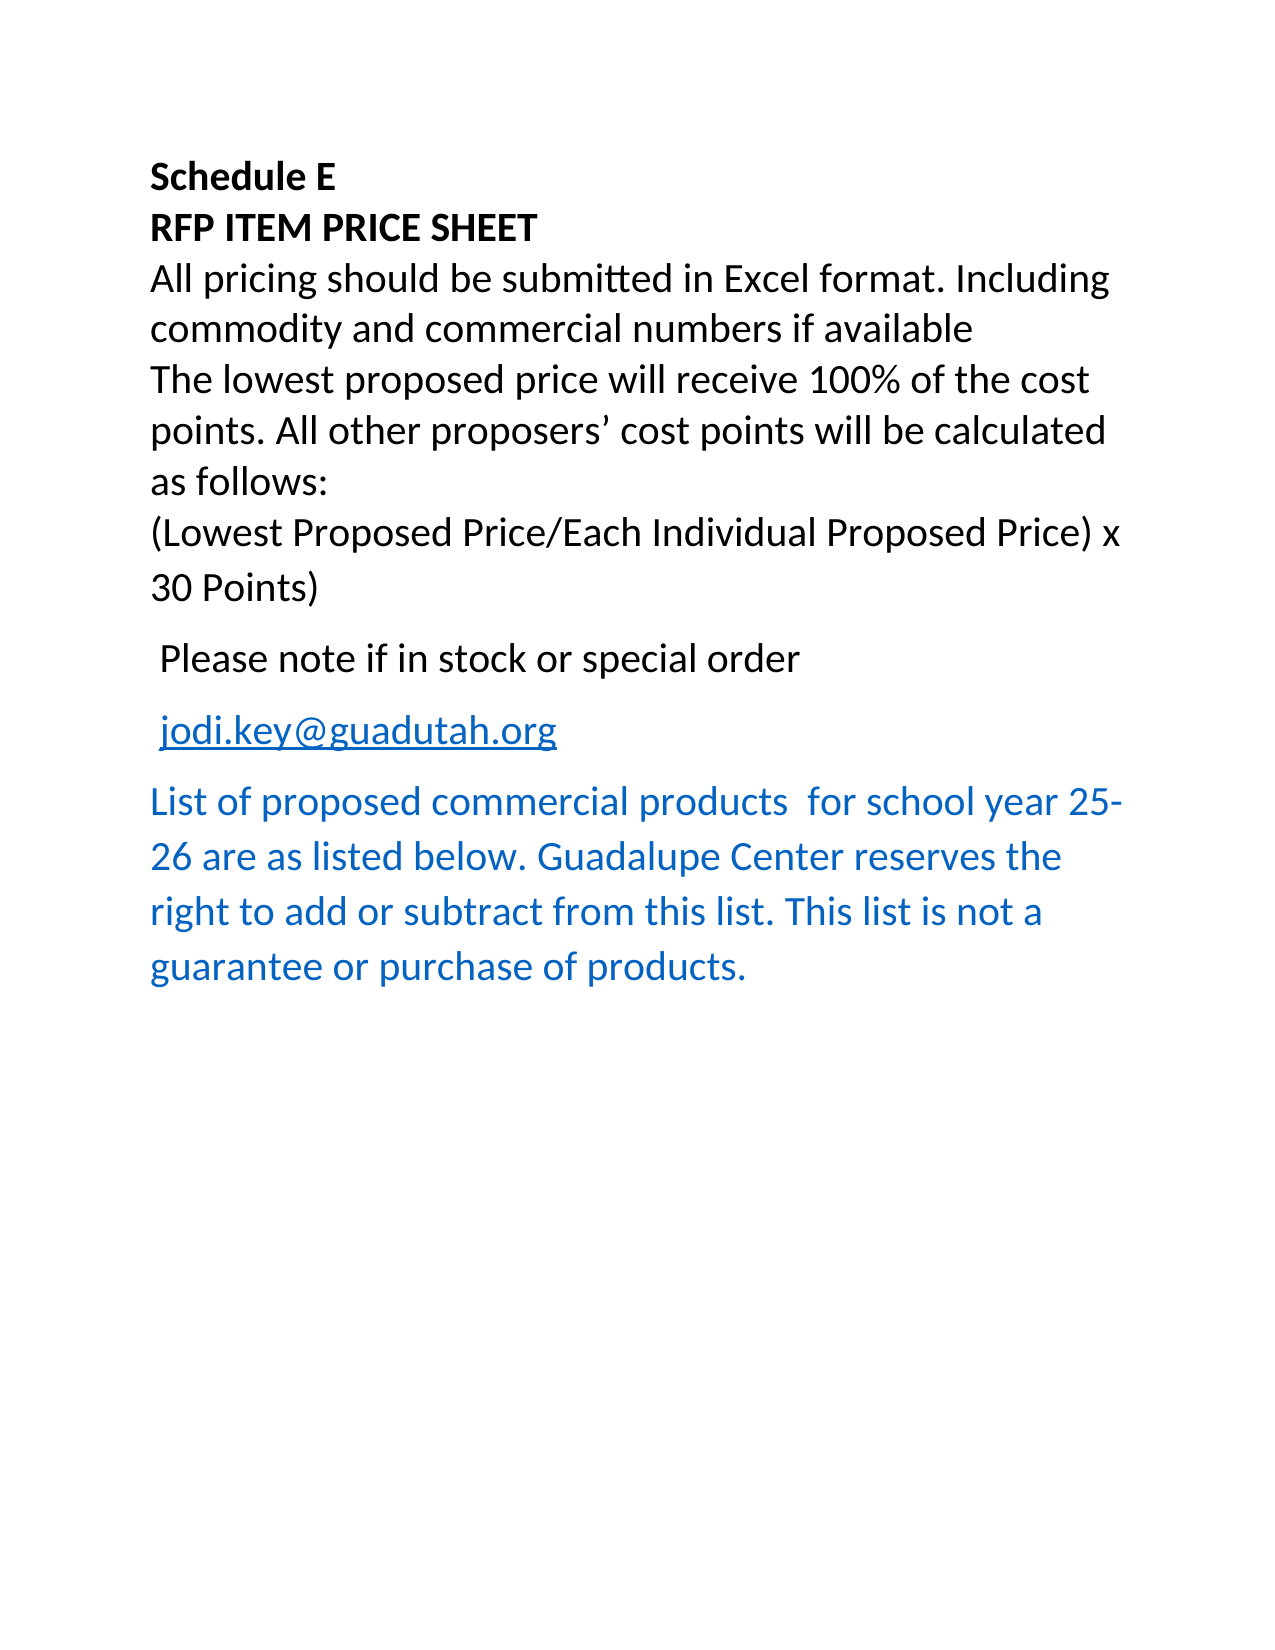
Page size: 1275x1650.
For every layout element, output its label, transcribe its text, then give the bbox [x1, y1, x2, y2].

text All pricing should be submitted in Excel format. Including commodity and commercial numbers if available [150, 252, 1125, 353]
text Please note if in stock or special order [150, 632, 1125, 683]
text List of proposed commercial products for school year 25-26 are as listed below. Guadalupe Center reserves the right to add or subtract from this list. This list is not a guarantee or purchase of products. [150, 775, 1125, 991]
text Schedule E [150, 150, 1125, 201]
text jodi.key@guadutah.org [150, 704, 1125, 755]
text RFP ITEM PRICE SHEET [150, 201, 1125, 252]
text (Lowest Proposed Price/Each Individual Proposed Price) x 30 Points) [150, 506, 1125, 612]
text The lowest proposed price will receive 100% of the cost points. All other proposers’ cost points will be calculated as follows: [150, 353, 1125, 506]
